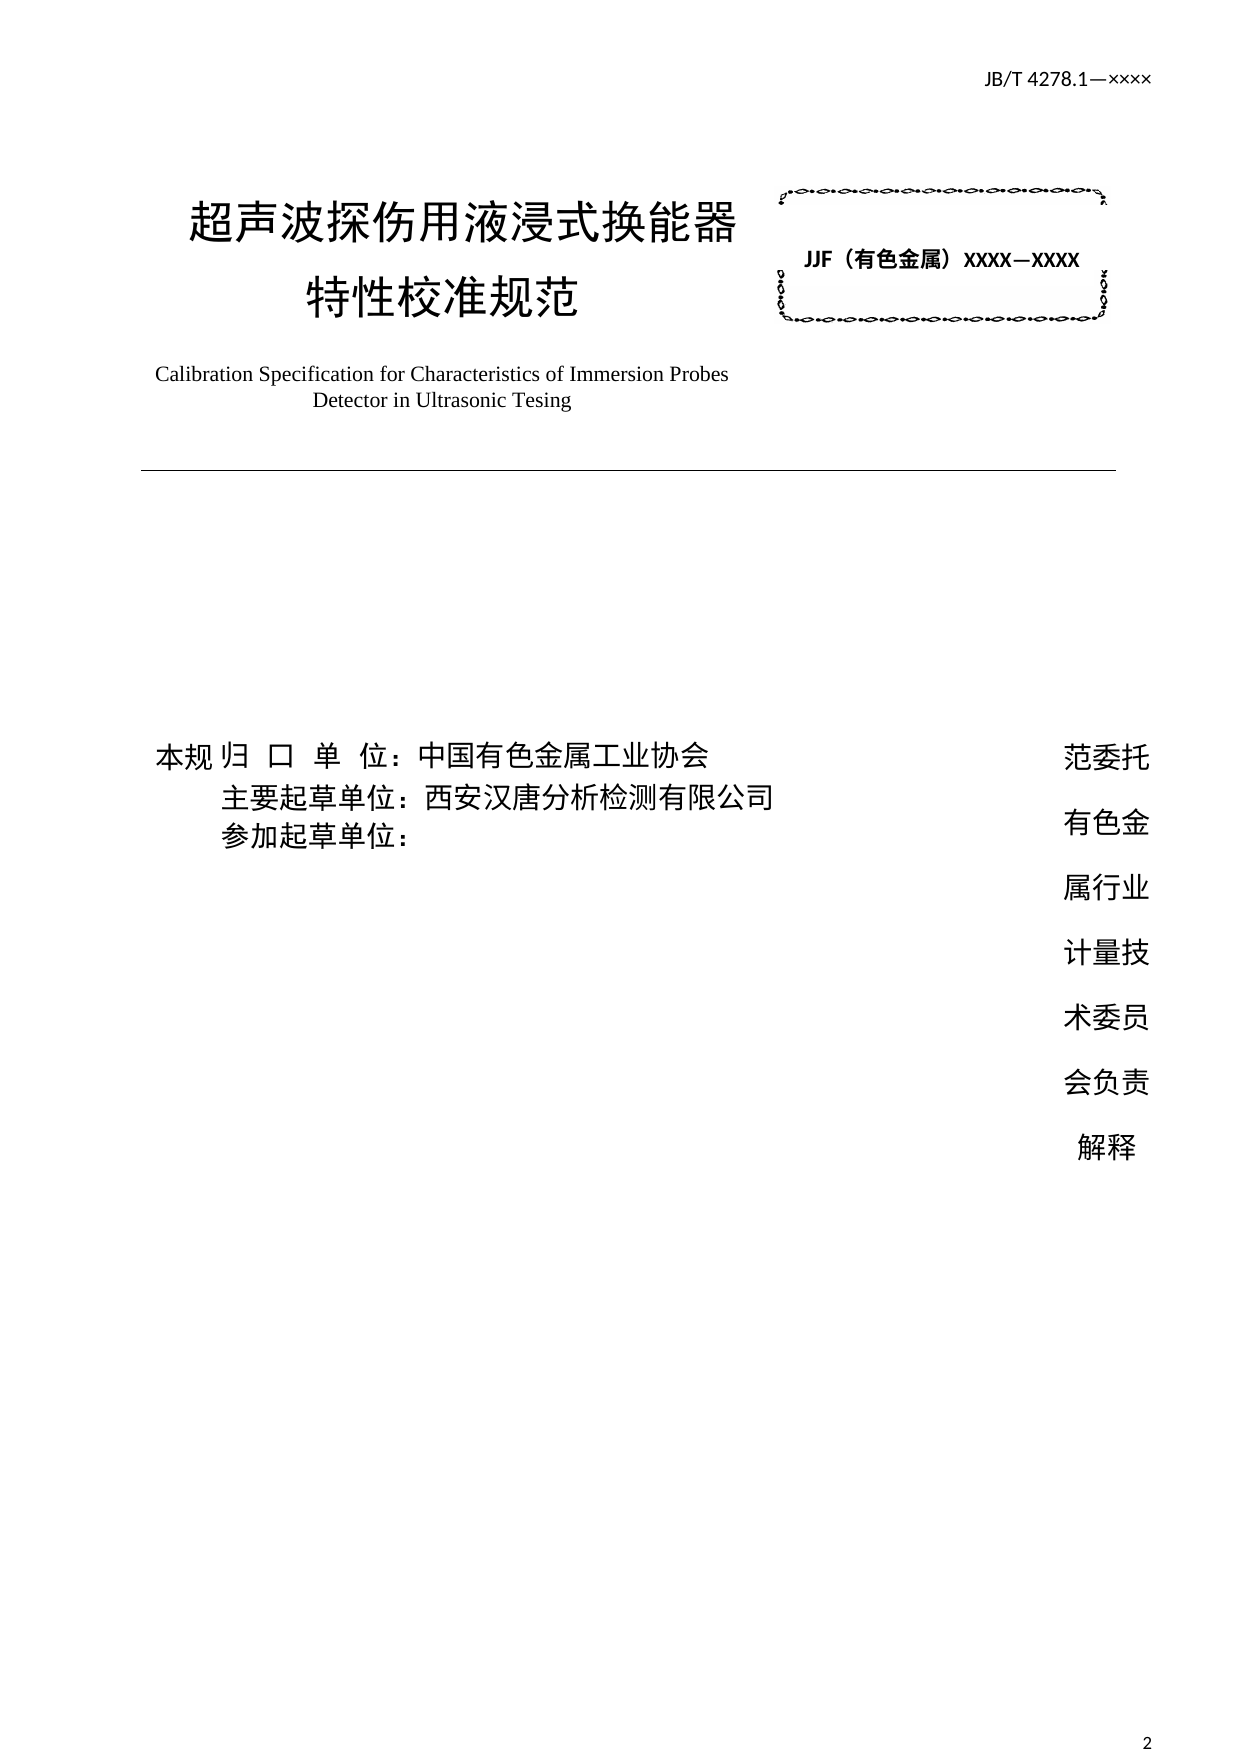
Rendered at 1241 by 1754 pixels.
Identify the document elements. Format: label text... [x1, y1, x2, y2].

text 归 口 单 位：中国有色金属工业协会 [220, 733, 1062, 775]
text 主要起草单位：西安汉唐分析检测有限公司 [220, 775, 1062, 817]
text 本规范委托有色金属行业计量技术委员会负责解释 [148, 723, 1152, 1178]
text 参加起草单位： [220, 817, 1062, 851]
